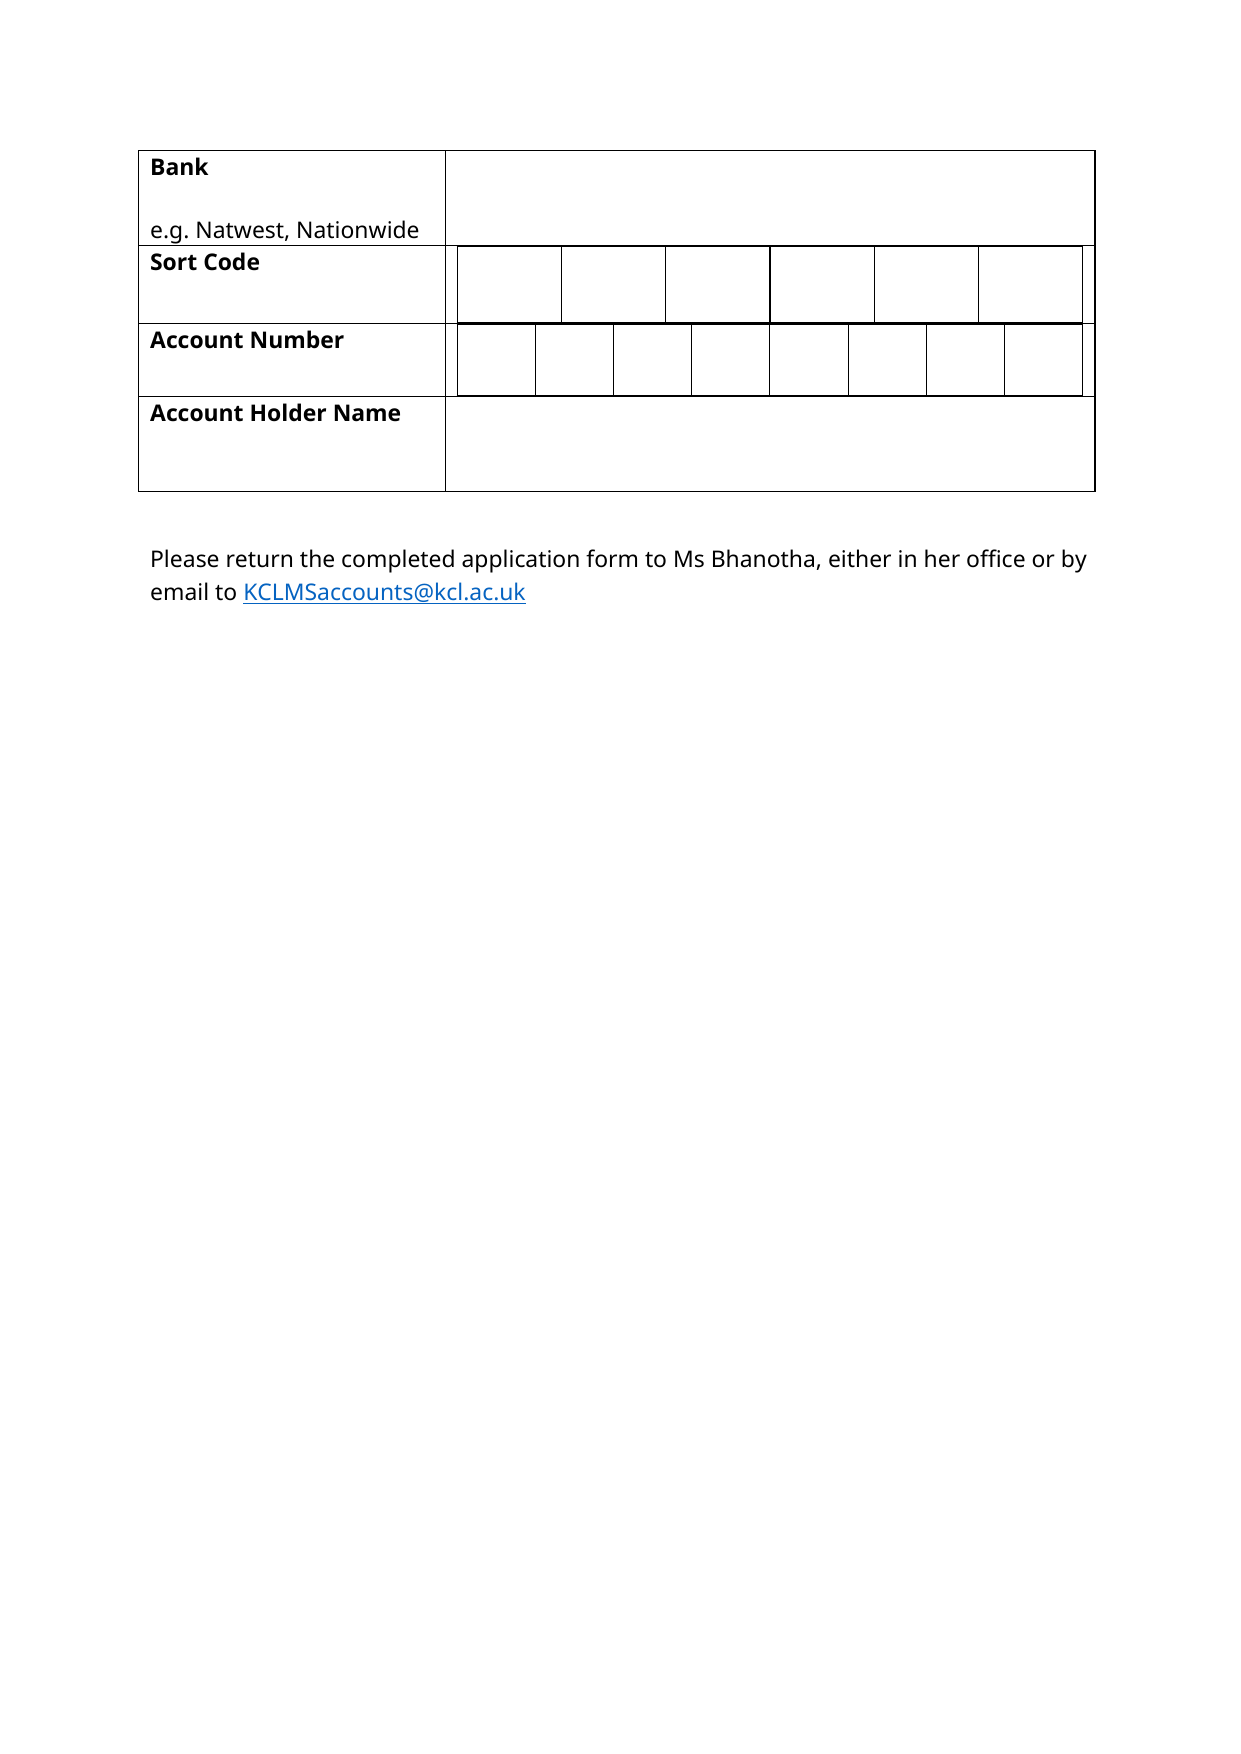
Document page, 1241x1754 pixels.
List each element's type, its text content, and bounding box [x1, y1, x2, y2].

table_cell [1083, 324, 1094, 396]
table_cell [875, 247, 978, 322]
table_cell [446, 324, 457, 396]
table_cell Account Number [139, 324, 445, 396]
table_cell [614, 325, 691, 395]
text Please return the completed application form to Ms Bhanotha, either in her office or by email to KCLMSaccounts@kcl.ac.uk [150, 542, 1090, 607]
table_cell [536, 325, 613, 395]
table_cell Account Holder Name [139, 397, 445, 491]
table_cell [771, 247, 874, 322]
table_cell [446, 246, 457, 323]
table_cell [849, 325, 926, 395]
table_cell [1083, 246, 1094, 323]
table_cell [458, 325, 535, 395]
table_cell [562, 247, 665, 322]
table_cell [927, 325, 1004, 395]
table_header Bank e.g. Natwest, Nationwide [139, 151, 445, 245]
table_header [446, 151, 1094, 245]
table_cell [446, 397, 1094, 491]
table_cell Sort Code [139, 246, 445, 323]
table_cell [770, 325, 848, 395]
table_cell [458, 247, 561, 322]
table_cell [692, 325, 769, 395]
table_cell [979, 247, 1082, 322]
table_cell [666, 247, 769, 322]
table_cell [1005, 325, 1082, 395]
